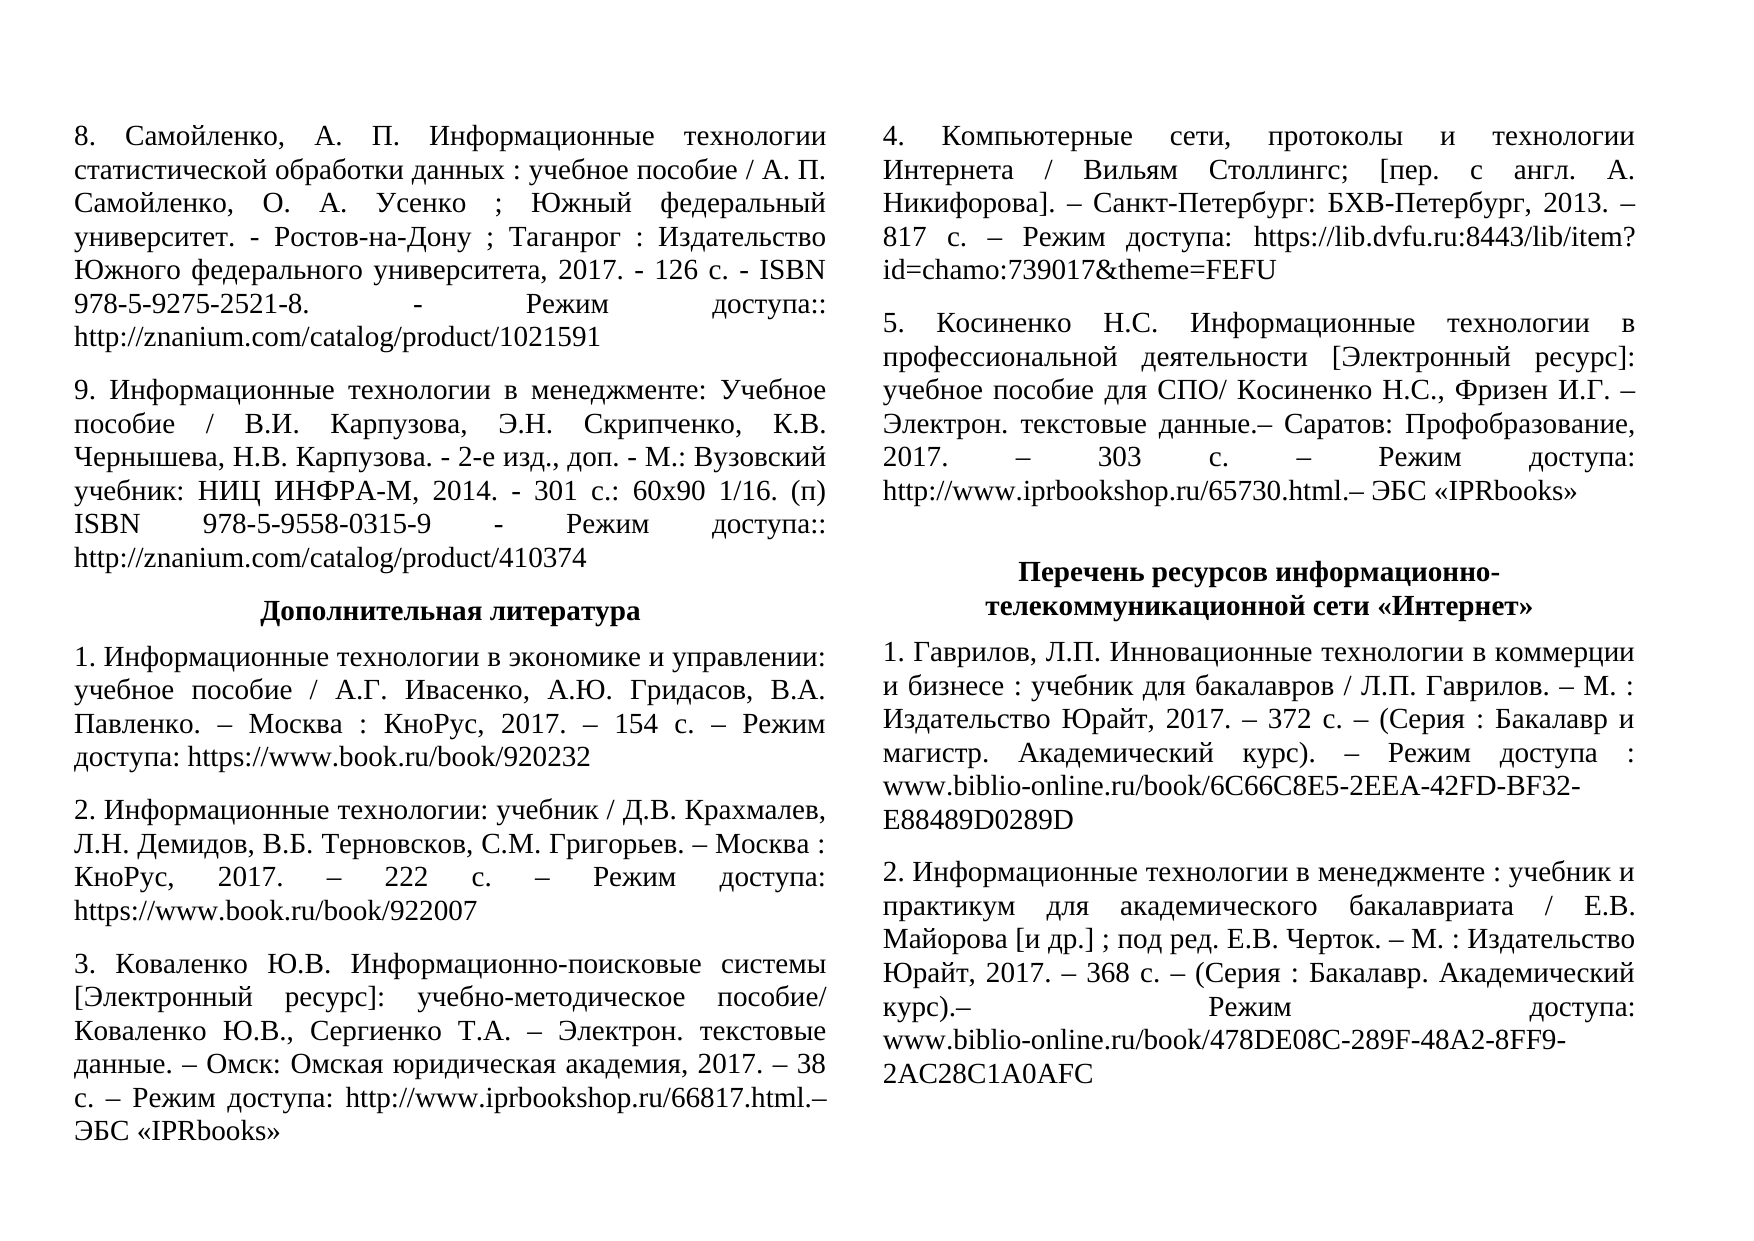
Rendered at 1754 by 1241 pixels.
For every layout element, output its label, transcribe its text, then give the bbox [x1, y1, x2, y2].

text 8. Самойленко, А. П. Информационные технологии статистической обработки данных : учебное пособие / А. П. Самойленко, О. А. Усенко ; Южный федеральный университет. - Ростов-на-Дону ; Таганрог : Издательство Южного федерального университета, 2017. - 126 с. - ISBN 978-5-9275-2521-8. - Режим доступа:: http://znanium.com/catalog/product/1021591 [74, 118, 827, 353]
text 1. Гаврилов, Л.П. Инновационные технологии в коммерции и бизнесе : учебник для бакалавров / Л.П. Гаврилов. – М. : Издательство Юрайт, 2017. – 372 с. – (Серия : Бакалавр и магистр. Академический курс). – Режим доступа : www.biblio-online.ru/book/6C66C8E5-2EEA-42FD-BF32-E88489D0289D [883, 634, 1636, 835]
text 3. Коваленко Ю.В. Информационно-поисковые системы [Электронный ресурс]: учебно-методическое пособие/ Коваленко Ю.В., Сергиенко Т.А. – Электрон. текстовые данные. – Омск: Омская юридическая академия, 2017. – 38 c. – Режим доступа: http://www.iprbookshop.ru/66817.html.– ЭБС «IPRbooks» [74, 946, 827, 1147]
text 9. Информационные технологии в менеджменте: Учебное пособие / В.И. Карпузова, Э.Н. Скрипченко, К.В. Чернышева, Н.В. Карпузова. - 2-e изд., доп. - М.: Вузовский учебник: НИЦ ИНФРА-М, 2014. - 301 с.: 60x90 1/16. (п) ISBN 978-5-9558-0315-9 - Режим доступа:: http://znanium.com/catalog/product/410374 [74, 372, 827, 573]
text Перечень ресурсов информационно-телекоммуникационной сети «Интернет» [883, 554, 1636, 622]
text Дополнительная литература [74, 593, 827, 626]
text 2. Информационные технологии в менеджменте : учебник и практикум для академического бакалавриата / Е.В. Майорова [и др.] ; под ред. Е.В. Черток. – М. : Издательство Юрайт, 2017. – 368 с. – (Серия : Бакалавр. Академический курс).– Режим доступа: www.biblio-online.ru/book/478DE08C-289F-48A2-8FF9-2AC28C1A0AFC [883, 854, 1636, 1089]
text 4. Компьютерные сети, протоколы и технологии Интернета / Вильям Столлингс; [пер. с англ. А. Никифорова]. – Санкт-Петербург: БХВ-Петербург, 2013. – 817 с. – Режим доступа: https://lib.dvfu.ru:8443/lib/item?id=chamo:739017&theme=FEFU [883, 118, 1636, 286]
text 1. Информационные технологии в экономике и управлении: учебное пособие / А.Г. Ивасенко, А.Ю. Гридасов, В.А. Павленко. – Москва : КноРус, 2017. – 154 с. – Режим доступа: https://www.book.ru/book/920232 [74, 639, 827, 773]
text 2. Информационные технологии: учебник / Д.В. Крахмалев, Л.Н. Демидов, В.Б. Терновсков, С.М. Григорьев. – Москва : КноРус, 2017. – 222 с. – Режим доступа: https://www.book.ru/book/922007 [74, 792, 827, 926]
text 5. Косиненко Н.С. Информационные технологии в профессиональной деятельности [Электронный ресурс]: учебное пособие для СПО/ Косиненко Н.С., Фризен И.Г. – Электрон. текстовые данные.– Саратов: Профобразование, 2017. – 303 c. – Режим доступа: http://www.iprbookshop.ru/65730.html.– ЭБС «IPRbooks» [883, 305, 1636, 506]
